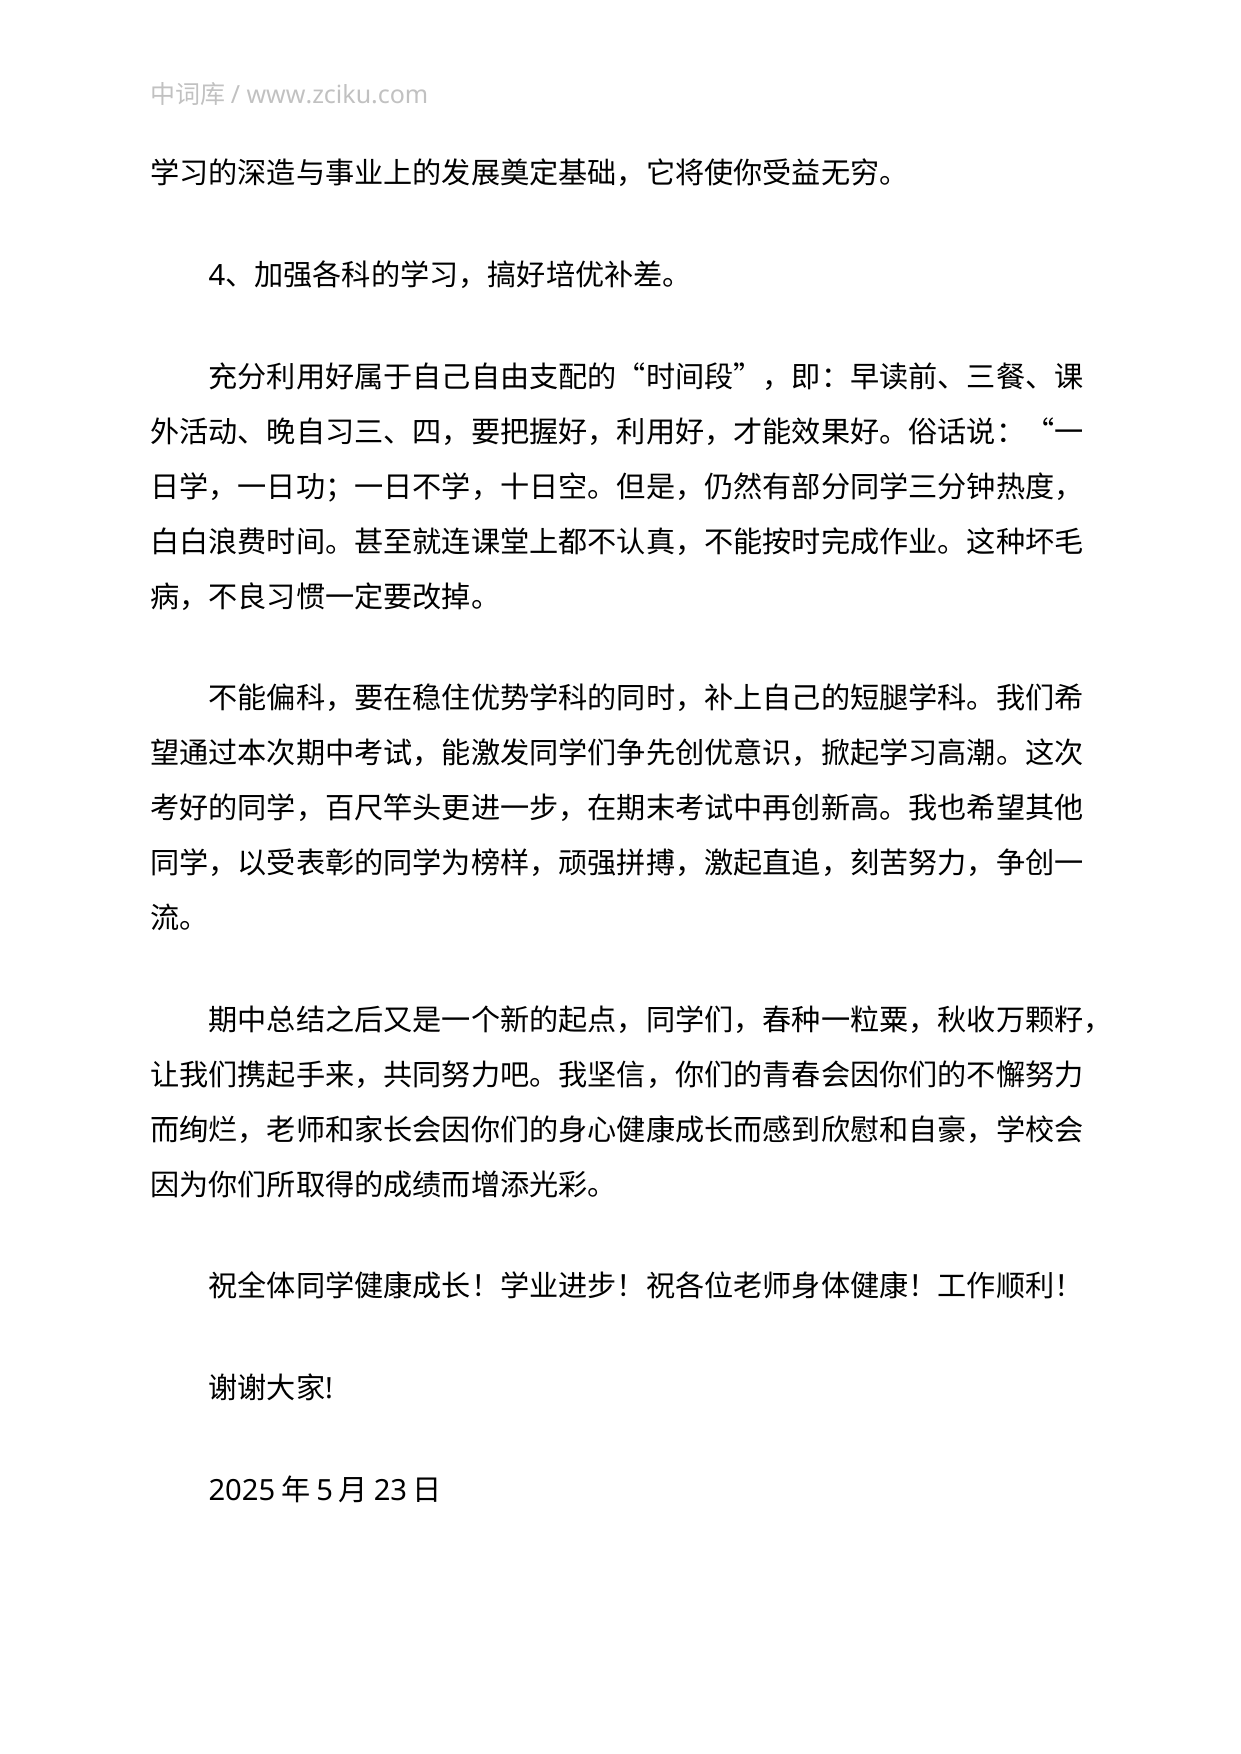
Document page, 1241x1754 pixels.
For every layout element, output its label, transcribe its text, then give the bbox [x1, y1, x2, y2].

text 谢谢大家! [150, 1365, 1090, 1407]
text 4、加强各科的学习，搞好培优补差。 [150, 252, 1090, 294]
text 祝全体同学健康成长！学业进步！祝各位老师身体健康！工作顺利！ [150, 1263, 1090, 1305]
text 充分利用好属于自己自由支配的“时间段”，即：早读前、三餐、课外活动、晚自习三、四，要把握好，利用好，才能效果好。俗话说：“一日学，一日功；一日不学，十日空。但是，仍然有部分同学三分钟热度，白白浪费时间。甚至就连课堂上都不认真，不能按时完成作业。这种坏毛病，不良习惯一定要改掉。 [150, 354, 1090, 616]
text 不能偏科，要在稳住优势学科的同时，补上自己的短腿学科。我们希望通过本次期中考试，能激发同学们争先创优意识，掀起学习高潮。这次考好的同学，百尺竿头更进一步，在期末考试中再创新高。我也希望其他同学，以受表彰的同学为榜样，顽强拼搏，激起直追，刻苦努力，争创一流。 [150, 675, 1090, 937]
text 2025年5月23日 [150, 1467, 1090, 1509]
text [150, 150, 1090, 192]
text 期中总结之后又是一个新的起点，同学们，春种一粒粟，秋收万颗籽，让我们携起手来，共同努力吧。我坚信，你们的青春会因你们的不懈努力而绚烂，老师和家长会因你们的身心健康成长而感到欣慰和自豪，学校会因为你们所取得的成绩而增添光彩。 [150, 996, 1090, 1203]
